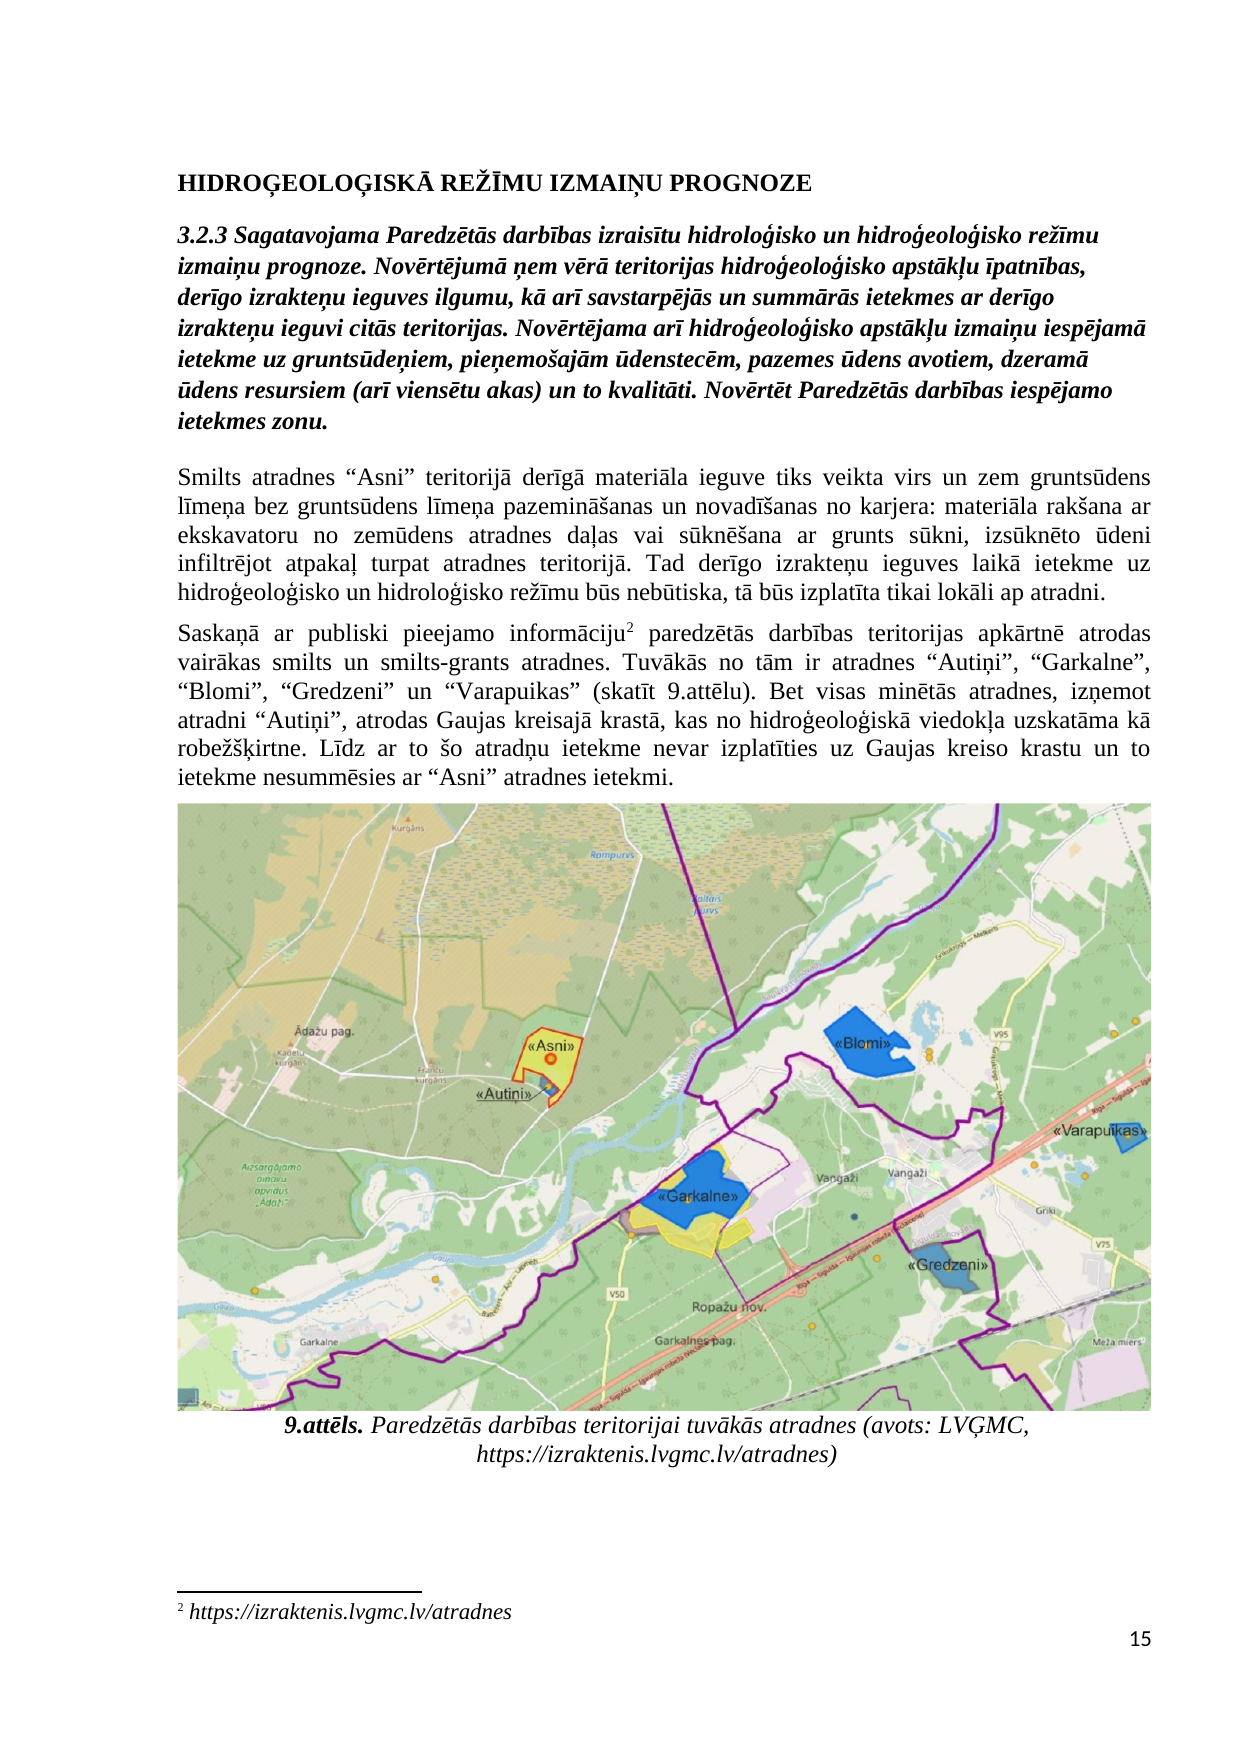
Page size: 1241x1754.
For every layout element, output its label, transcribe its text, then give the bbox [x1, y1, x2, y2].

text Smilts atradnes “Asni” teritorijā derīgā materiāla ieguve tiks veikta virs un zem gruntsūdens līmeņa bez gruntsūdens līmeņa pazemināšanas un novadīšanas no karjera: materiāla rakšana ar ekskavatoru no zemūdens atradnes daļas vai sūknēšana ar grunts sūkni, izsūknēto ūdeni infiltrējot atpakaļ turpat atradnes teritorijā. Tad derīgo izrakteņu ieguves laikā ietekme uz hidroģeoloģisko un hidroloģisko režīmu būs nebūtiska, tā būs izplatīta tikai lokāli ap atradni. [177, 462, 1152, 606]
picture [177, 803, 1152, 1411]
text Saskaņā ar publiski pieejamo informāciju paredzētās darbības teritorijas apkārtnē atrodas vairākas smilts un smilts-grants atradnes. Tuvākās no tām ir atradnes “Autiņi”, “Garkalne”, “Blomi”, “Gredzeni” un “Varapuikas” (skatīt 9.attēlu). Bet visas minētās atradnes, izņemot atradni “Autiņi”, atrodas Gaujas kreisajā krastā, kas no hidroģeoloģiskā viedokļa uzskatāma kā robežšķirtne. Līdz ar to šo atradņu ietekme nevar izplatīties uz Gaujas kreiso krastu un to ietekme nesummēsies ar “Asni” atradnes ietekmi. [177, 618, 1152, 791]
subtitle 3.2.3 Sagatavojama Paredzētās darbības izraisītu hidroloģisko un hidroģeoloģisko režīmu izmaiņu prognoze. Novērtējumā ņem vērā teritorijas hidroģeoloģisko apstākļu īpatnības, derīgo izrakteņu ieguves ilgumu, kā arī savstarpējās un summārās ietekmes ar derīgo izrakteņu ieguvi citās teritorijas. Novērtējama arī hidroģeoloģisko apstākļu izmaiņu iespējamā ietekme uz gruntsūdeņiem, pieņemošajām ūdenstecēm, pazemes ūdens avotiem, dzeramā ūdens resursiem (arī viensētu akas) un to kvalitāti. Novērtēt Paredzētās darbības iespējamo ietekmes zonu. [177, 220, 1152, 435]
text 9.attēls. Paredzētās darbības teritorijai tuvākās atradnes (avots: LVĢMC, https://izraktenis.lvgmc.lv/atradnes) [177, 1411, 1136, 1468]
subtitle HIDROĢEOLOĢISKĀ REŽĪMU IZMAIŅU PROGNOZE [177, 168, 1152, 197]
